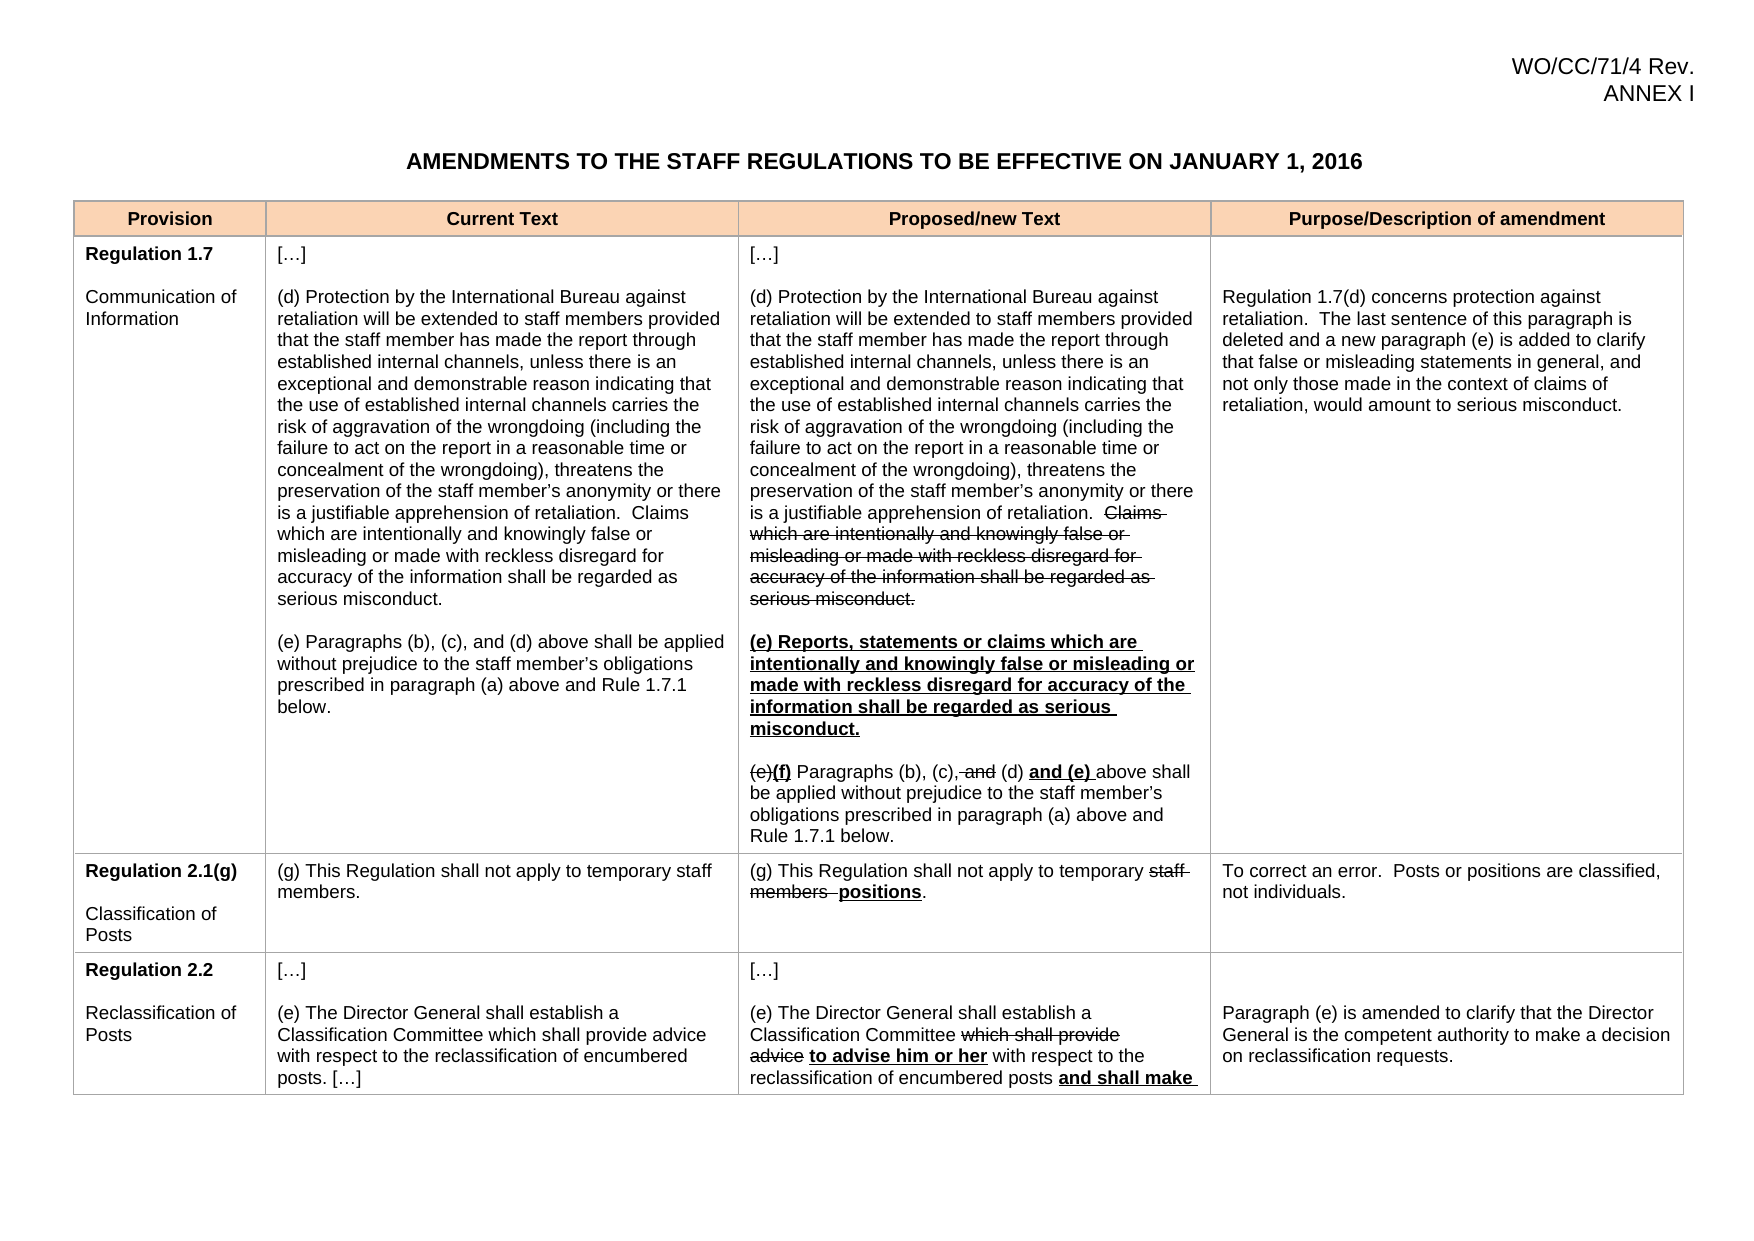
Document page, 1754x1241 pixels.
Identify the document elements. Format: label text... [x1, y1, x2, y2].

table_cell To correct an error. Posts or positions are classified, not individuals. [1211, 853, 1683, 952]
table_header Purpose/Description of amendment [1212, 202, 1683, 235]
table_cell Regulation 1.7(d) concerns protection against retaliation. The last sentence of this paragraph is deleted and a new paragraph (e) is added to clarify that false or misleading statements in general, and not only those made in the context of claims of retaliation, would amount to serious misconduct. [1211, 235, 1683, 853]
table_cell […] (d) Protection by the International Bureau against retaliation will be extended to staff members provided that the staff member has made the report through established internal channels, unless there is an exceptional and demonstrable reason indicating that the use of established internal channels carries the risk of aggravation of the wrongdoing (including the failure to act on the report in a reasonable time or concealment of the wrongdoing), threatens the preservation of the staff member’s anonymity or there is a justifiable apprehension of retaliation. Claims which are intentionally and knowingly false or misleading or made with reckless disregard for accuracy of the information shall be regarded as serious misconduct. (e) Reports, statements or claims which are intentionally and knowingly false or misleading or made with reckless disregard for accuracy of the information shall be regarded as serious misconduct. (e)(f) Paragraphs (b), (c), and (d) and (e) above shall be applied without prejudice to the staff member’s obligations prescribed in paragraph (a) above and Rule 1.7.1 below. [739, 237, 1210, 853]
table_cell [739, 953, 1210, 1094]
table_cell […] (d) Protection by the International Bureau against retaliation will be extended to staff members provided that the staff member has made the report through established internal channels, unless there is an exceptional and demonstrable reason indicating that the use of established internal channels carries the risk of aggravation of the wrongdoing (including the failure to act on the report in a reasonable time or concealment of the wrongdoing), threatens the preservation of the staff member’s anonymity or there is a justifiable apprehension of retaliation. Claims which are intentionally and knowingly false or misleading or made with reckless disregard for accuracy of the information shall be regarded as serious misconduct. (e) Paragraphs (b), (c), and (d) above shall be applied without prejudice to the staff member’s obligations prescribed in paragraph (a) above and Rule 1.7.1 below. [266, 237, 738, 853]
table_cell Regulation 1.7 Communication of Information [74, 237, 265, 853]
table_header Provision [75, 202, 265, 235]
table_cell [74, 953, 265, 1094]
table_cell (g) This Regulation shall not apply to temporary staff members. [266, 854, 738, 952]
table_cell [1211, 952, 1683, 1094]
table_cell (g) This Regulation shall not apply to temporary staff members positions. [739, 854, 1210, 952]
text AMENDMENTS TO THE STAFF REGULATIONS TO BE EFFECTIVE ON JANUARY 1, 2016 [74, 148, 1695, 174]
table_header Current Text [267, 202, 738, 235]
table_header Proposed/new Text [739, 202, 1210, 235]
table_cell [266, 953, 738, 1094]
table_cell Regulation 2.1(g) Classification of Posts [74, 854, 265, 952]
